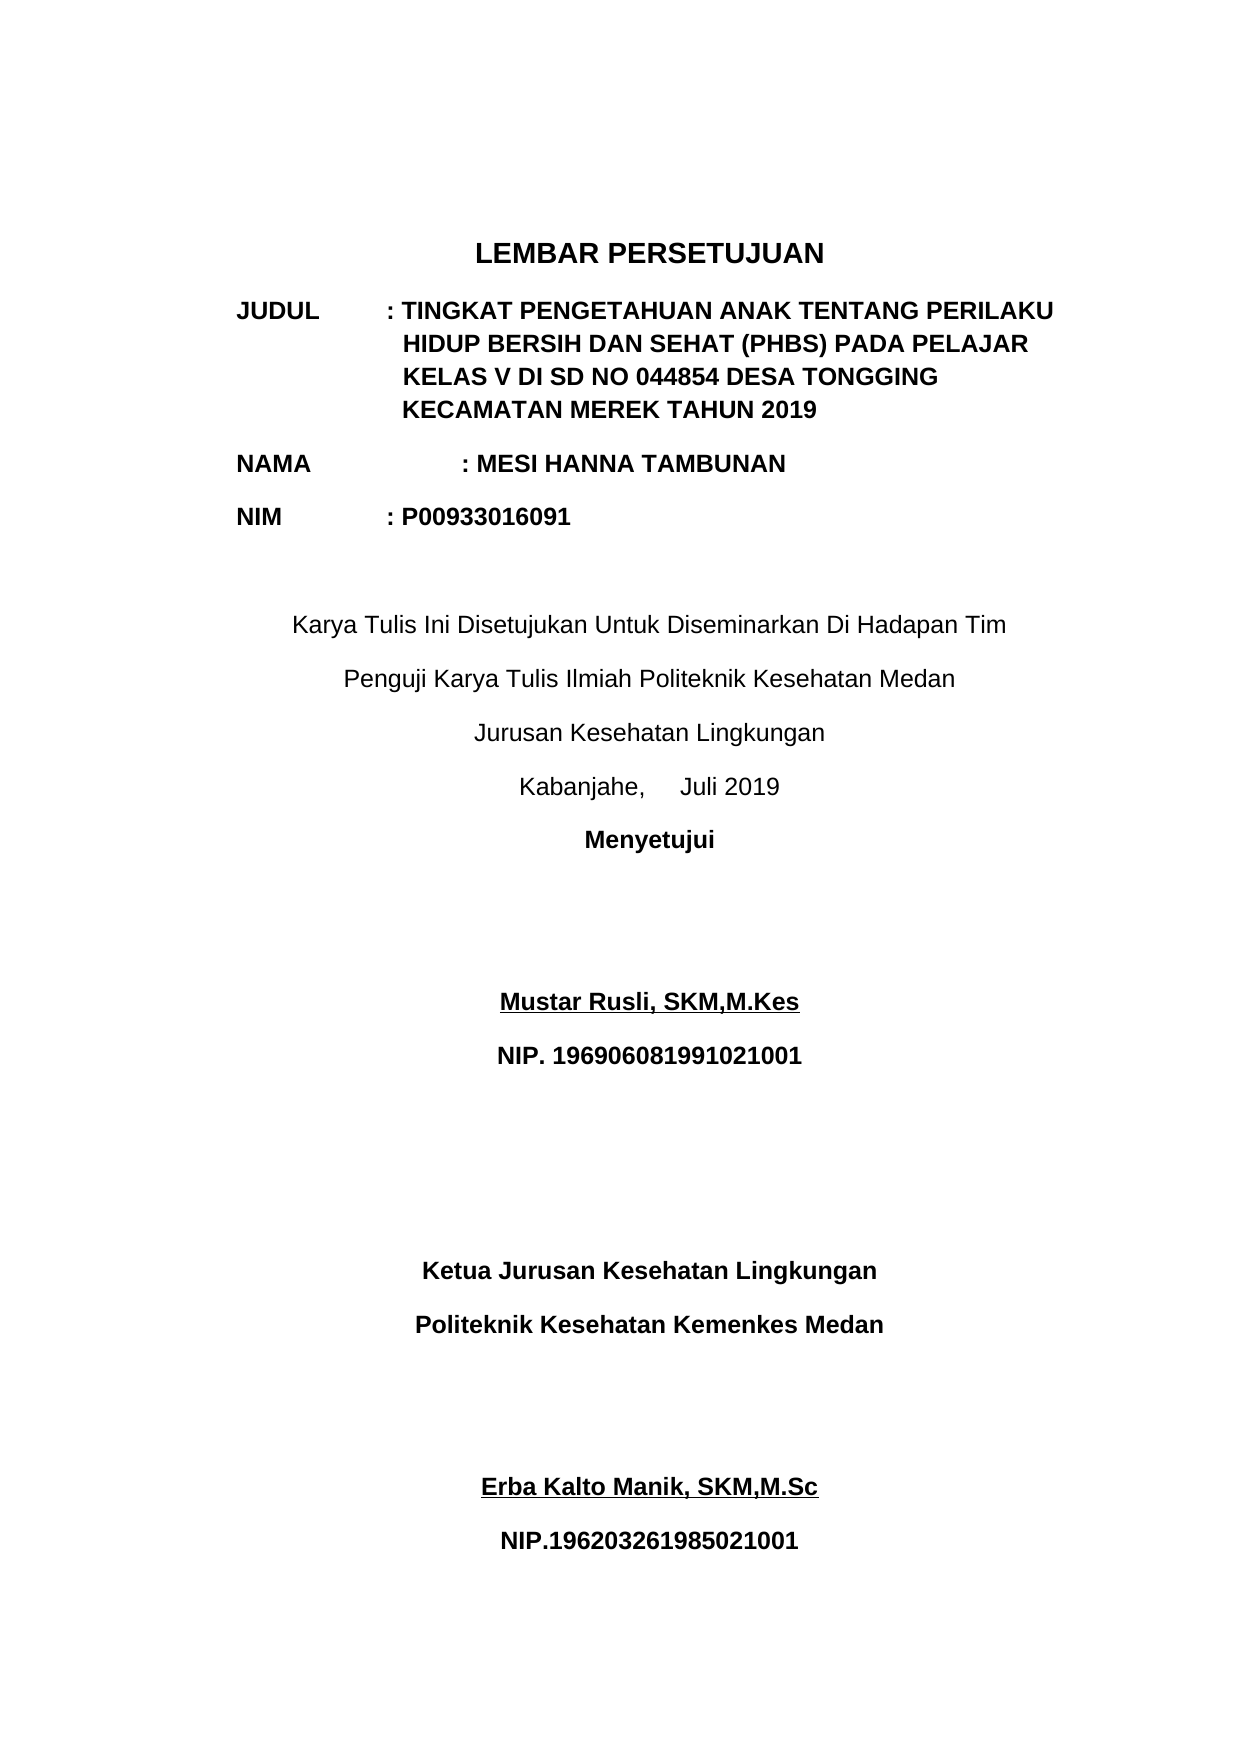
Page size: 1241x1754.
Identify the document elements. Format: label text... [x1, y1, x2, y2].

text Mustar Rusli, SKM,M.Kes [236, 987, 1063, 1016]
text Politeknik Kesehatan Kemenkes Medan [236, 1310, 1063, 1339]
text LEMBAR PERSETUJUAN [236, 236, 1063, 270]
text Kabanjahe, Juli 2019 [236, 772, 1063, 800]
text Jurusan Kesehatan Lingkungan [236, 718, 1063, 747]
text NIP.196203261985021001 [236, 1526, 1063, 1554]
text Menyetujui [236, 826, 1063, 854]
text JUDUL : TINGKAT PENGETAHUAN ANAK TENTANG PERILAKU HIDUP BERSIH DAN SEHAT (PHBS) PADA PELAJAR KELAS V DI SD NO 044854 DESA TONGGING KECAMATAN MEREK TAHUN 2019 [236, 296, 1063, 423]
text Ketua Jurusan Kesehatan Lingkungan [236, 1256, 1063, 1285]
text NIP. 196906081991021001 [236, 1041, 1063, 1070]
text NAMA : MESI HANNA TAMBUNAN [236, 448, 1063, 477]
text NIM : P00933016091 [236, 502, 1063, 531]
text Karya Tulis Ini Disetujukan Untuk Diseminarkan Di Hadapan Tim [236, 610, 1063, 639]
text Erba Kalto Manik, SKM,M.Sc [236, 1472, 1063, 1501]
text Penguji Karya Tulis Ilmiah Politeknik Kesehatan Medan [236, 664, 1063, 693]
